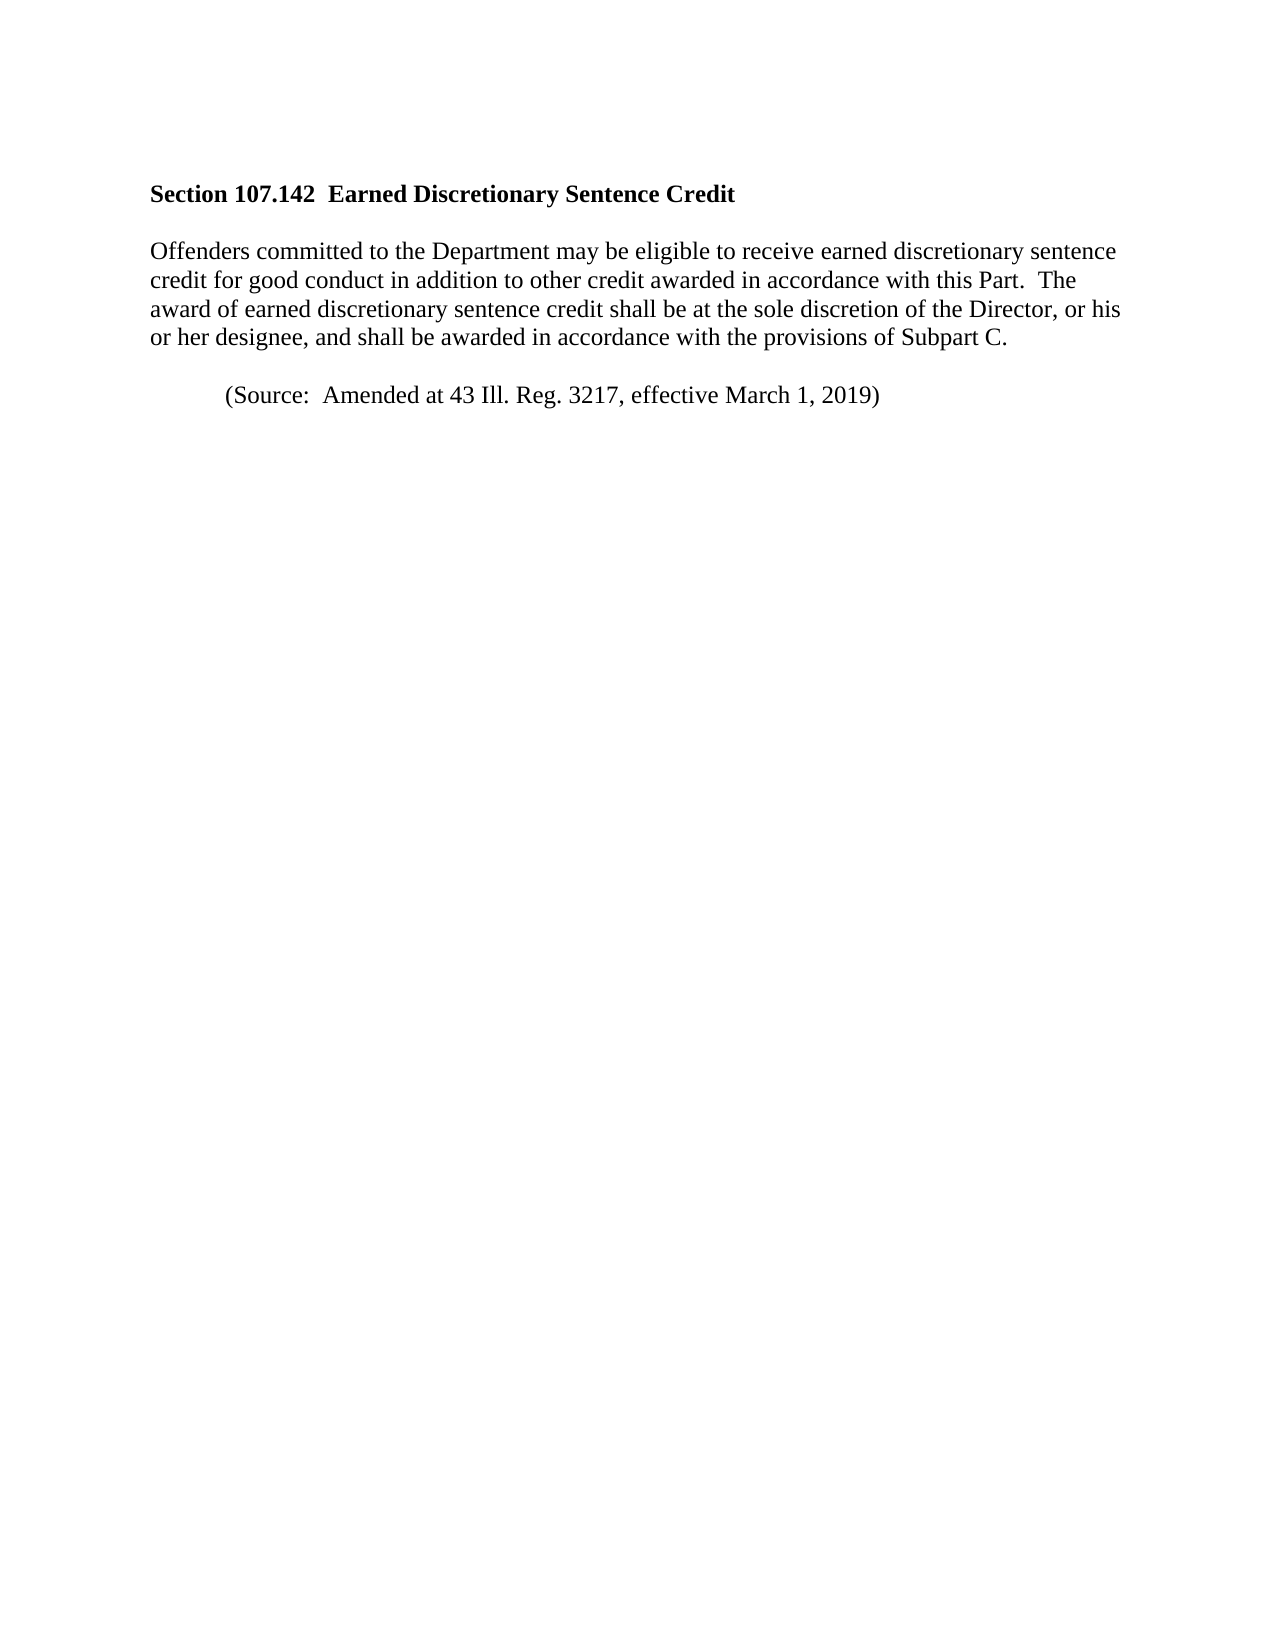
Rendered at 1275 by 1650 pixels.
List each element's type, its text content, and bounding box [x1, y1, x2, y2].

text Offenders committed to the Department may be eligible to receive earned discretionary sentence credit for good conduct in addition to other credit awarded in accordance with this Part. The award of earned discretionary sentence credit shall be at the sole discretion of the Director, or his or her designee, and shall be awarded in accordance with the provisions of Subpart C. [150, 236, 1125, 351]
text Section 107.142 Earned Discretionary Sentence Credit [150, 179, 1125, 207]
text (Source: Amended at 43 Ill. Reg. 3217, effective March 1, 2019) [225, 380, 1125, 409]
